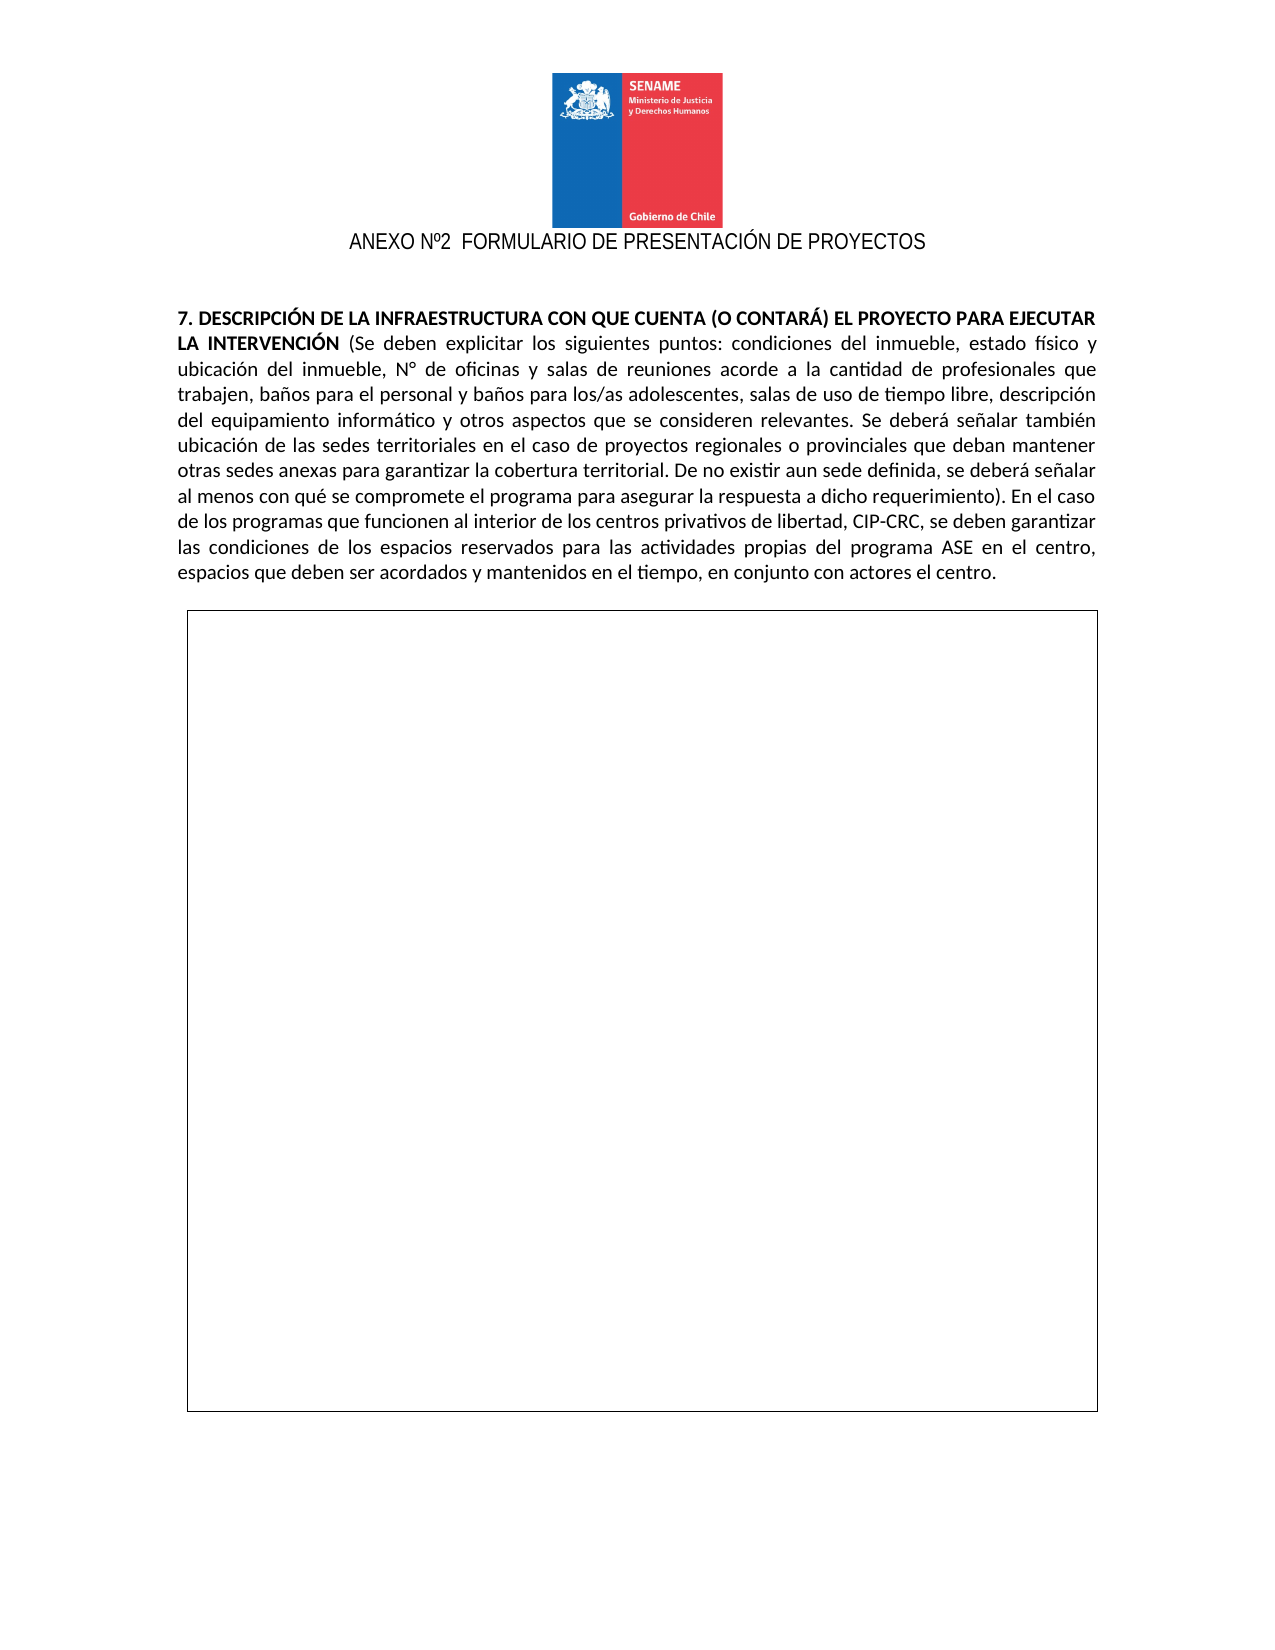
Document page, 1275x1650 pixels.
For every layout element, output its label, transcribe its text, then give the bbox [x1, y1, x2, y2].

text 7. DESCRIPCIÓN DE LA INFRAESTRUCTURA CON QUE CUENTA (O CONTARÁ) EL PROYECTO PARA EJECUTAR LA INTERVENCIÓN (Se deben explicitar los siguientes puntos: condiciones del inmueble, estado físico y ubicación del inmueble, N° de oficinas y salas de reuniones acorde a la cantidad de profesionales que trabajen, baños para el personal y baños para los/as adolescentes, salas de uso de tiempo libre, descripción del equipamiento informático y otros aspectos que se consideren relevantes. Se deberá señalar también ubicación de las sedes territoriales en el caso de proyectos regionales o provinciales que deban mantener otras sedes anexas para garantizar la cobertura territorial. De no existir aun sede definida, se deberá señalar al menos con qué se compromete el programa para asegurar la respuesta a dicho requerimiento). En el caso de los programas que funcionen al interior de los centros privativos de libertad, CIP-CRC, se deben garantizar las condiciones de los espacios reservados para las actividades propias del programa ASE en el centro, espacios que deben ser acordados y mantenidos en el tiempo, en conjunto con actores el centro. [177, 305, 1098, 585]
picture [552, 73, 723, 228]
table_header [188, 611, 1097, 1411]
